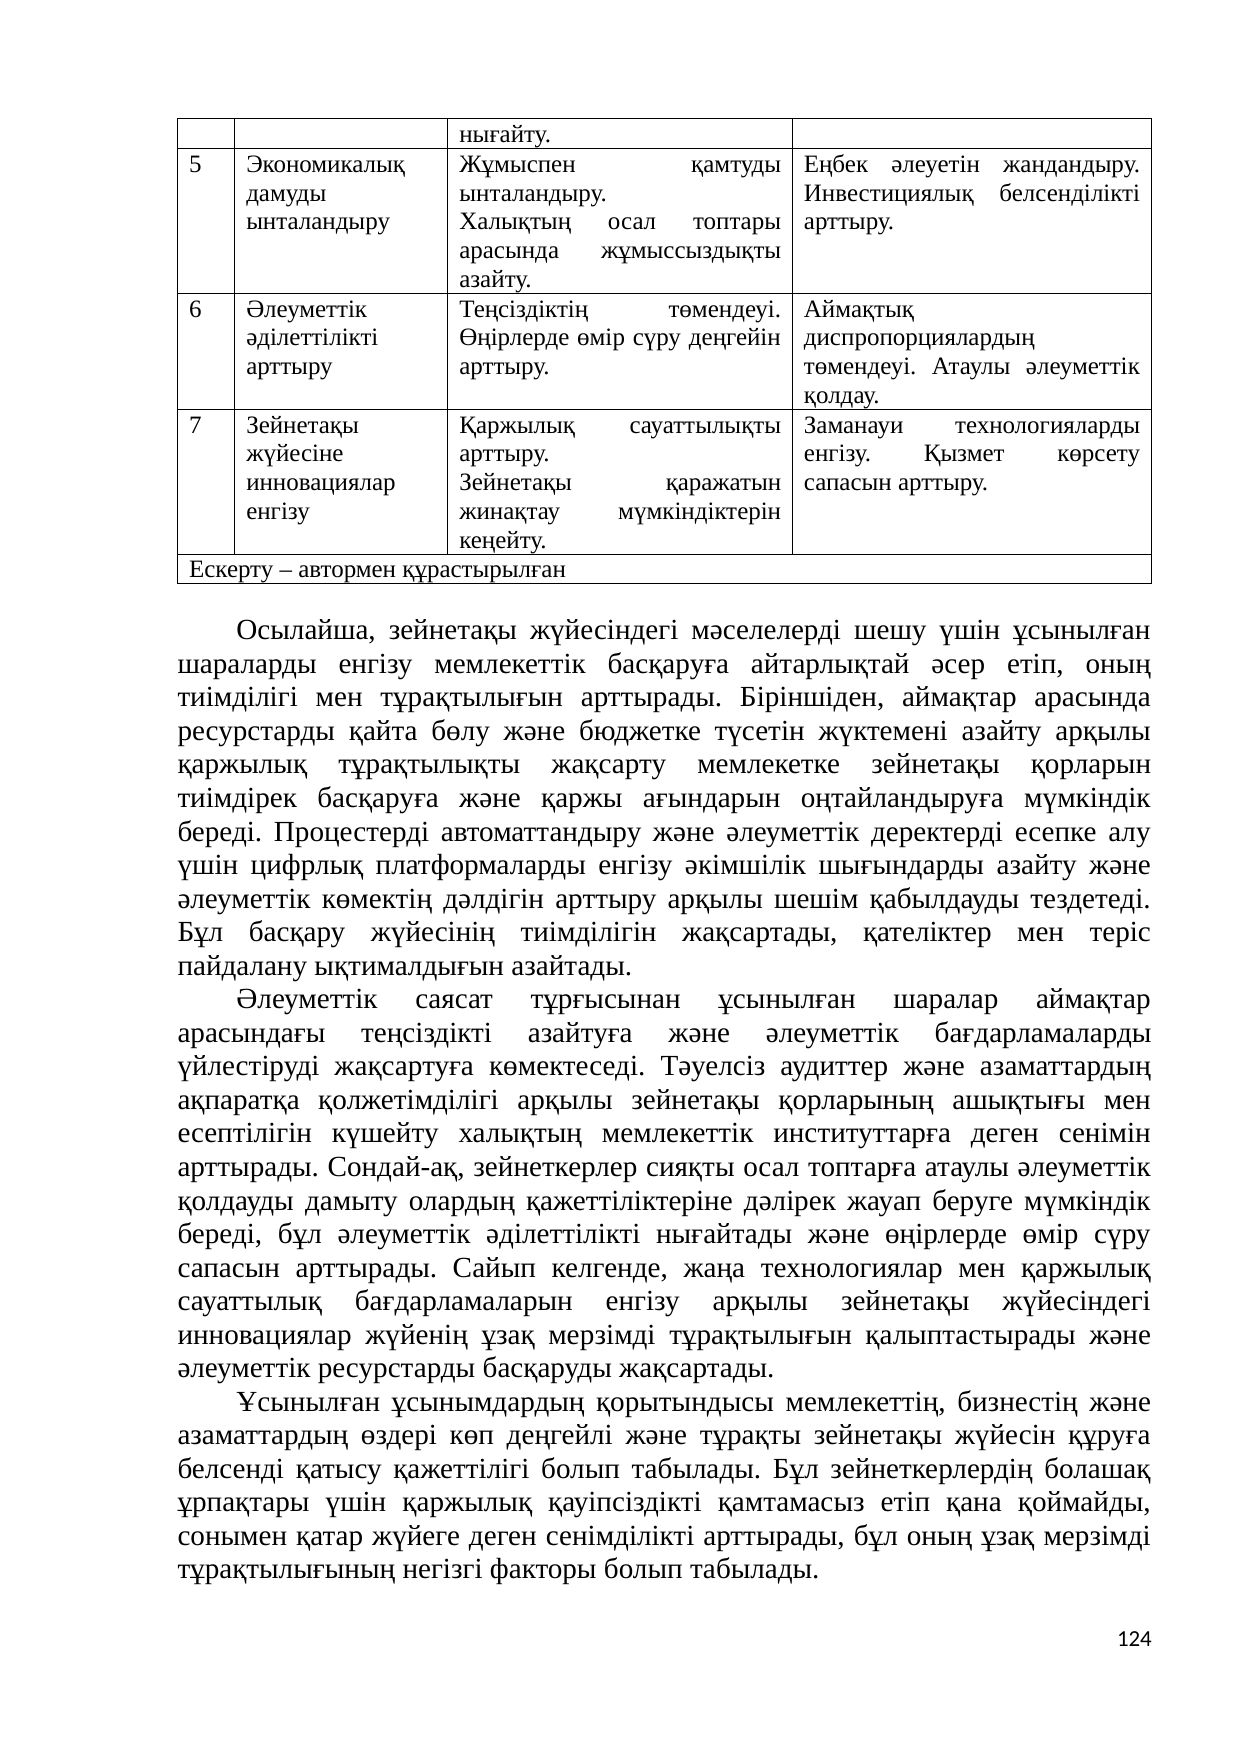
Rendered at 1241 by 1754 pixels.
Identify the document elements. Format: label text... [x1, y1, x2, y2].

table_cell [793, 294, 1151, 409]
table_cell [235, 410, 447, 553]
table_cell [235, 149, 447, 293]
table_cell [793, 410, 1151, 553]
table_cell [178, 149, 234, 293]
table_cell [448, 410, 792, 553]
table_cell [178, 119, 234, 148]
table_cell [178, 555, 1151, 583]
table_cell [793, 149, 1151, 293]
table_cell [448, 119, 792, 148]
text Осылайша, зейнетақы жүйесіндегі мәселелерді шешу үшін ұсынылған шараларды енгізу мемлекеттік басқаруға айтарлықтай әсер етіп, оның тиімділігі мен тұрақтылығын арттырады. Біріншіден, аймақтар арасында ресурстарды қайта бөлу және бюджетке түсетін жүктемені азайту арқылы қаржылық тұрақтылықты жақсарту мемлекетке зейнетақы қорларын тиімдірек басқаруға және қаржы ағындарын оңтайландыруға мүмкіндік береді. Процестерді автоматтандыру және әлеуметтік деректерді есепке алу үшін цифрлық платформаларды енгізу әкімшілік шығындарды азайту және әлеуметтік көмектің дәлдігін арттыру арқылы шешім қабылдауды тездетеді. Бұл басқару жүйесінің тиімділігін жақсартады, қателіктер мен теріс пайдалану ықтималдығын азайтады. [177, 612, 1152, 981]
text Әлеуметтік саясат тұрғысынан ұсынылған шаралар аймақтар арасындағы теңсіздікті азайтуға және әлеуметтік бағдарламаларды үйлестіруді жақсартуға көмектеседі. Тәуелсіз аудиттер және азаматтардың ақпаратқа қолжетімділігі арқылы зейнетақы қорларының ашықтығы мен есептілігін күшейту халықтың мемлекеттік институттарға деген сенімін арттырады. Сондай-ақ, зейнеткерлер сияқты осал топтарға атаулы әлеуметтік қолдауды дамыту олардың қажеттіліктеріне дәлірек жауап беруге мүмкіндік береді, бұл әлеуметтік әділеттілікті нығайтады және өңірлерде өмір сүру сапасын арттырады. Сайып келгенде, жаңа технологиялар мен қаржылық сауаттылық бағдарламаларын енгізу арқылы зейнетақы жүйесіндегі инновациялар жүйенің ұзақ мерзімді тұрақтылығын қалыптастырады және әлеуметтік ресурстарды басқаруды жақсартады. [177, 981, 1152, 1384]
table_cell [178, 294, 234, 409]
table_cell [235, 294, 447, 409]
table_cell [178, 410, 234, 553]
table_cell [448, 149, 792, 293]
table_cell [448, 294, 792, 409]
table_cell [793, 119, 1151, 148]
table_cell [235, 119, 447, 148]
text Ұсынылған ұсынымдардың қорытындысы мемлекеттің, бизнестің және азаматтардың өздері көп деңгейлі және тұрақты зейнетақы жүйесін құруға белсенді қатысу қажеттілігі болып табылады. Бұл зейнеткерлердің болашақ ұрпақтары үшін қаржылық қауіпсіздікті қамтамасыз етіп қана қоймайды, сонымен қатар жүйеге деген сенімділікті арттырады, бұл оның ұзақ мерзімді тұрақтылығының негізгі факторы болып табылады. [177, 1384, 1152, 1585]
